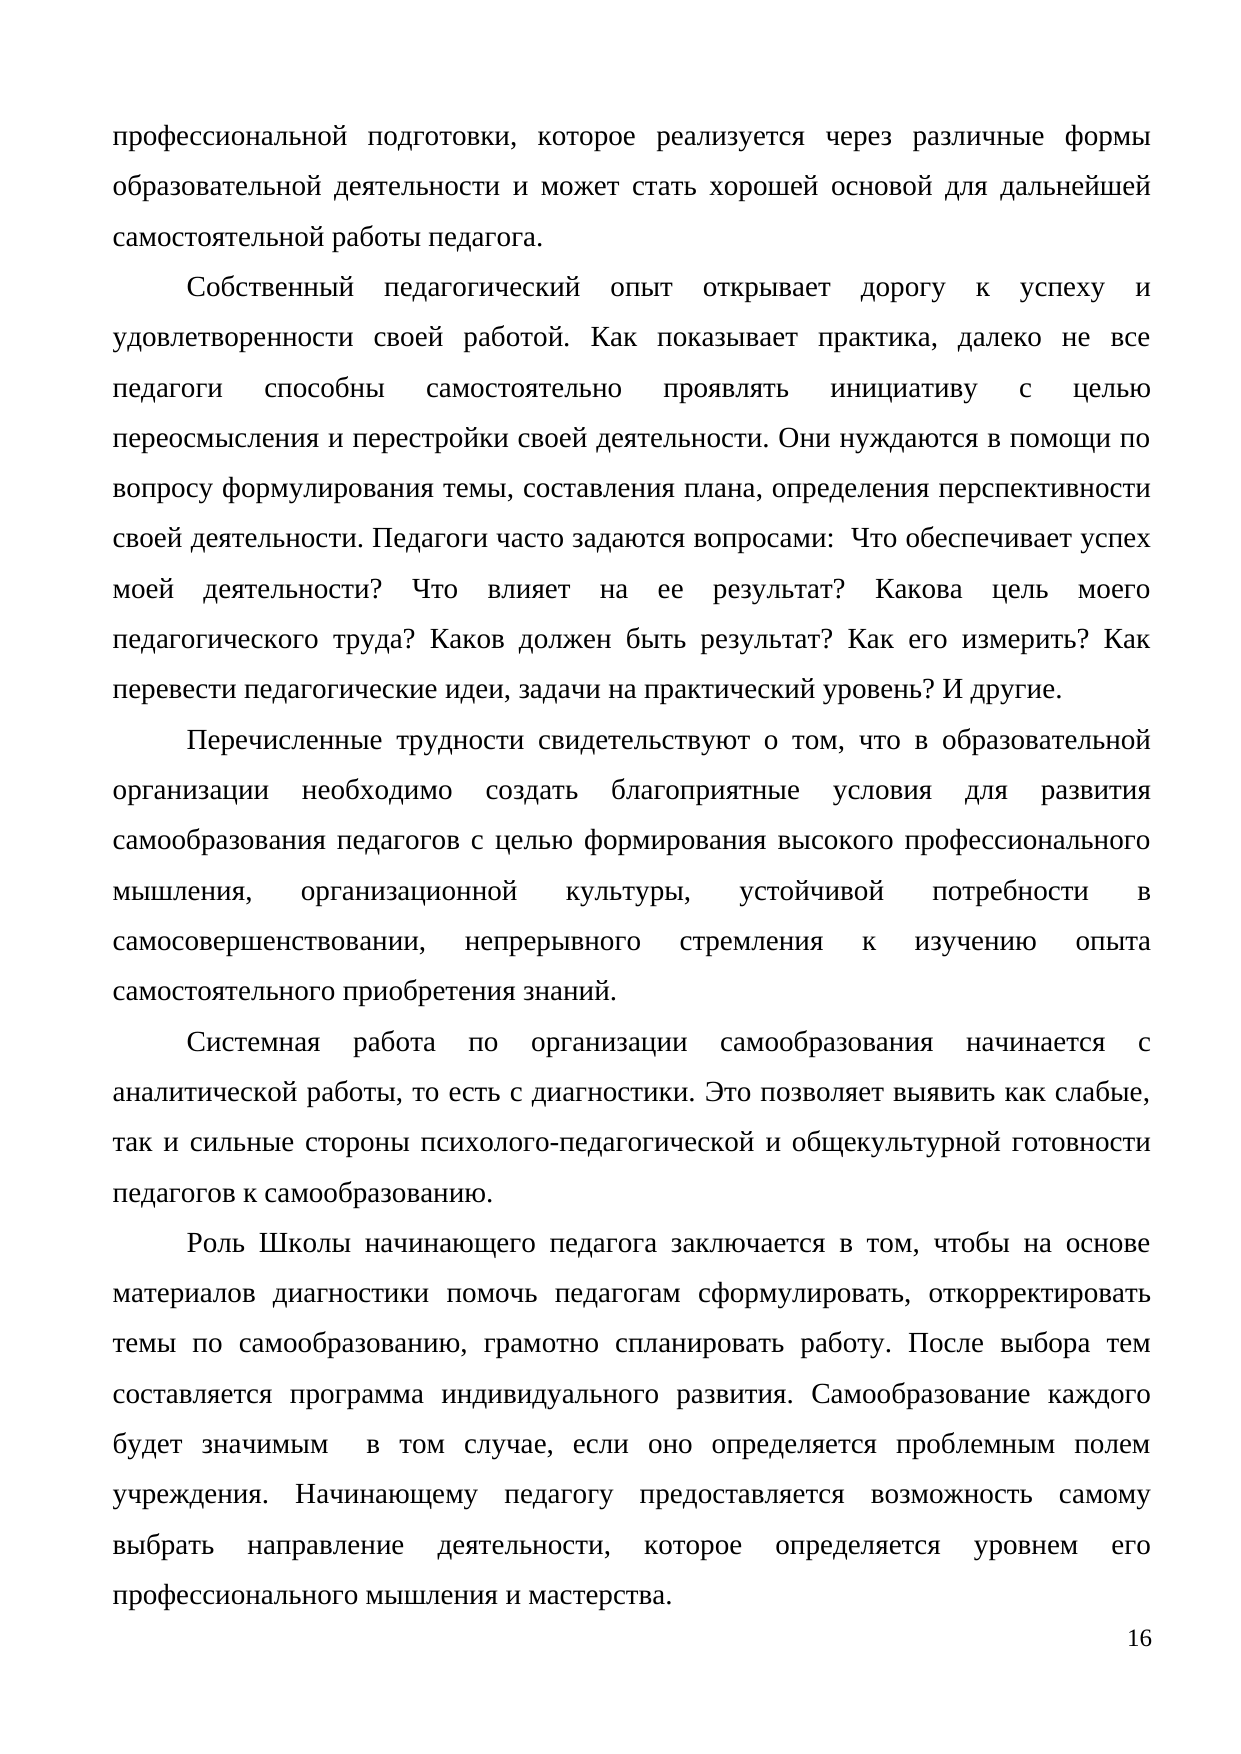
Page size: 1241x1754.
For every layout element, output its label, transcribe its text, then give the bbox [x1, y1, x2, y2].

text Перечисленные трудности свидетельствуют о том, что в образовательной организации необходимо создать благоприятные условия для развития самообразования педагогов с целью формирования высокого профессионального мышления, организационной культуры, устойчивой потребности в самосовершенствовании, непрерывного стремления к изучению опыта самостоятельного приобретения знаний. [112, 722, 1152, 1007]
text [112, 118, 1152, 252]
text Системная работа по организации самообразования начинается с аналитической работы, то есть с диагностики. Это позволяет выявить как слабые, так и сильные стороны психолого-педагогической и общекультурной готовности педагогов к самообразованию. [112, 1024, 1152, 1208]
text Собственный педагогический опыт открывает дорогу к успеху и удовлетворенности своей работой. Как показывает практика, далеко не все педагоги способны самостоятельно проявлять инициативу с целью переосмысления и перестройки своей деятельности. Они нуждаются в помощи по вопросу формулирования темы, составления плана, определения перспективности своей деятельности. Педагоги часто задаются вопросами: Что обеспечивает успех моей деятельности? Что влияет на ее результат? Какова цель моего педагогического труда? Каков должен быть результат? Как его измерить? Как перевести педагогические идеи, задачи на практический уровень? И другие. [112, 269, 1152, 705]
text Роль Школы начинающего педагога заключается в том, чтобы на основе материалов диагностики помочь педагогам сформулировать, откорректировать темы по самообразованию, грамотно спланировать работу. После выбора тем составляется программа индивидуального развития. Самообразование каждого будет значимым в том случае, если оно определяется проблемным полем учреждения. Начинающему педагогу предоставляется возможность самому выбрать направление деятельности, которое определяется уровнем его профессионального мышления и мастерства. [112, 1225, 1152, 1611]
